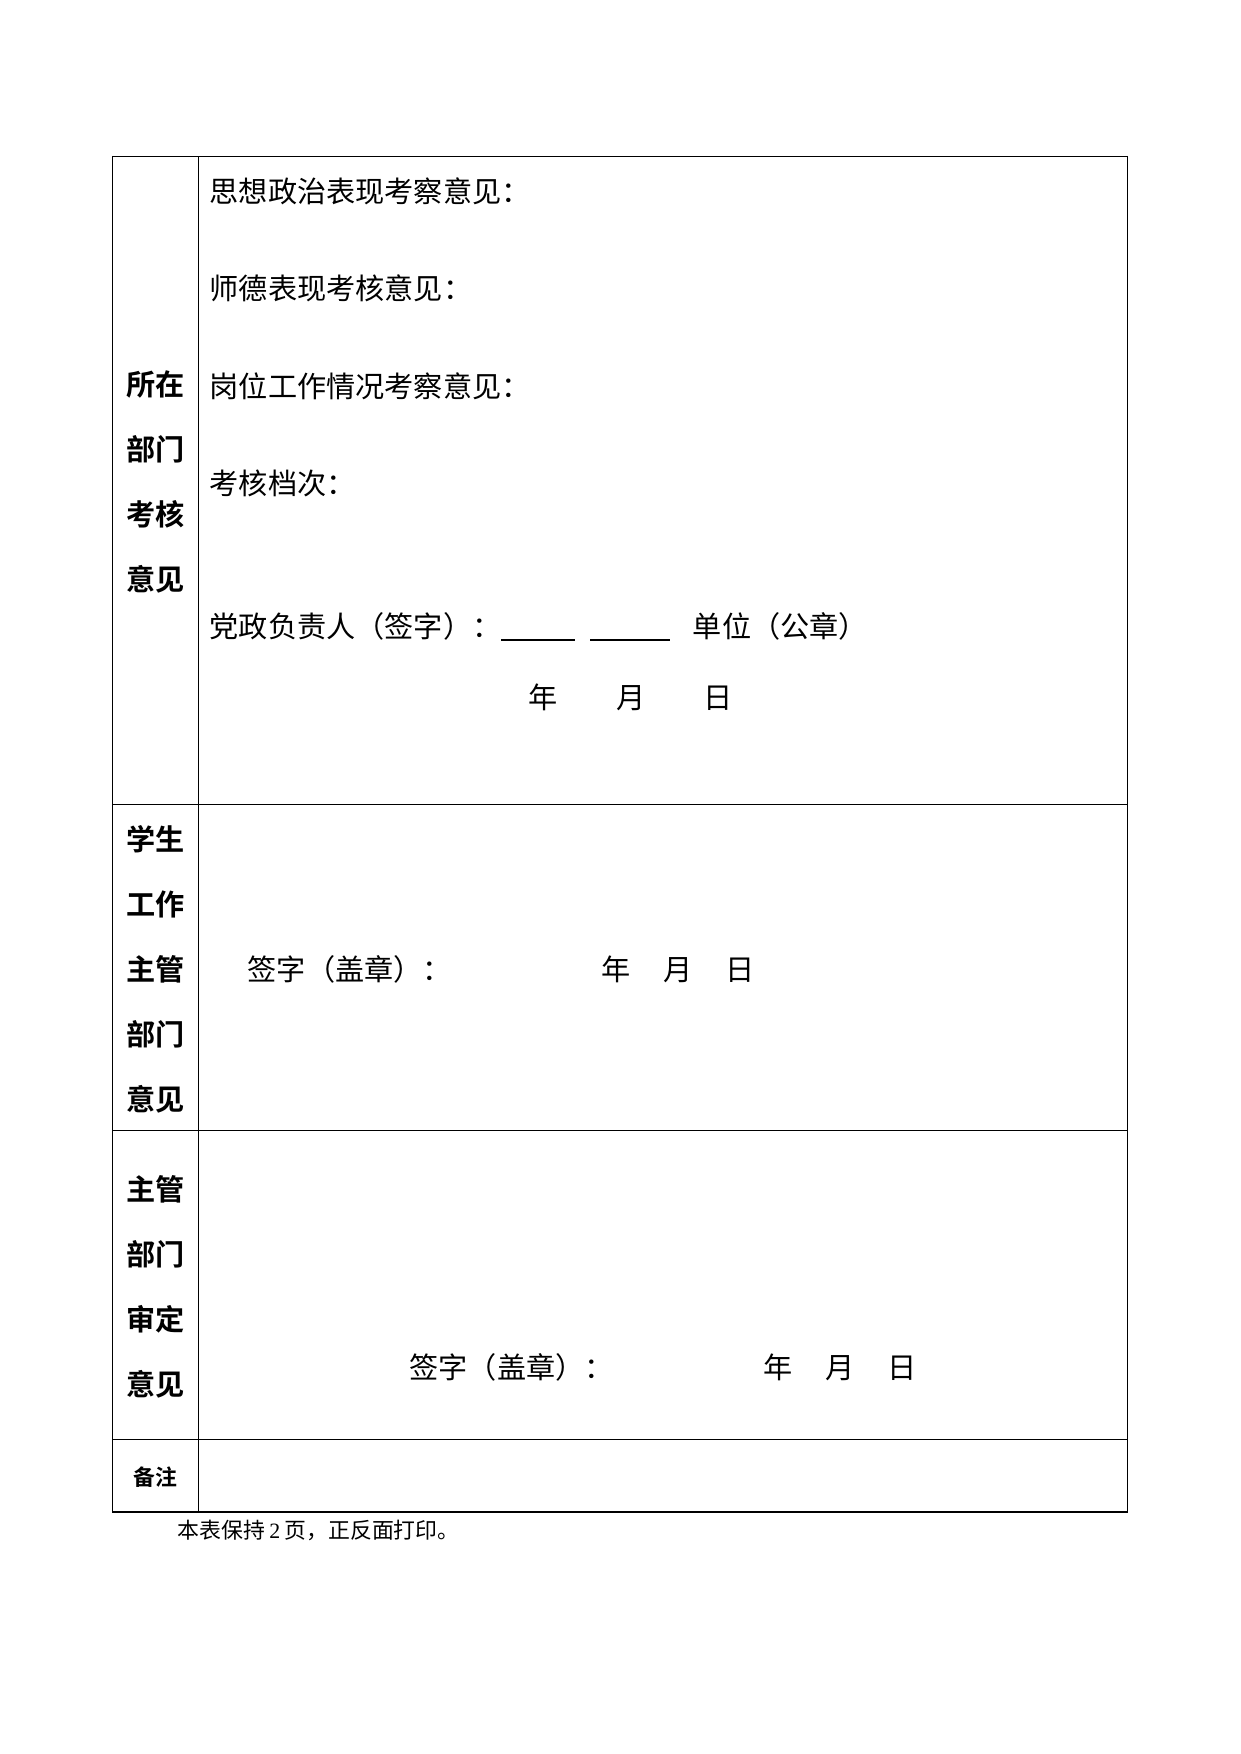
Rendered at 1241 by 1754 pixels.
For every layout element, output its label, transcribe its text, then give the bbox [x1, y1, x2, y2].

text 本表保持2页，正反面打印。 [177, 1513, 1063, 1545]
table_cell 思想政治表现考察意见： 师德表现考核意见： 岗位工作情况考察意见： 考核档次： 党政负责人（签字）： 单位（公章） 年 月 日 [199, 157, 1127, 804]
table_cell 主管部门 审定 意见 [113, 1131, 198, 1438]
table_cell [199, 1440, 1127, 1511]
table_cell 学生工作主管部门意见 [113, 805, 198, 1130]
table_cell 签字（盖章）： 年 月 日 [199, 1131, 1127, 1438]
table_cell 备注 [113, 1440, 198, 1511]
table_cell 所在部门考核意见 [113, 157, 198, 804]
table_cell 签字（盖章）： 年 月 日 [199, 805, 1127, 1130]
